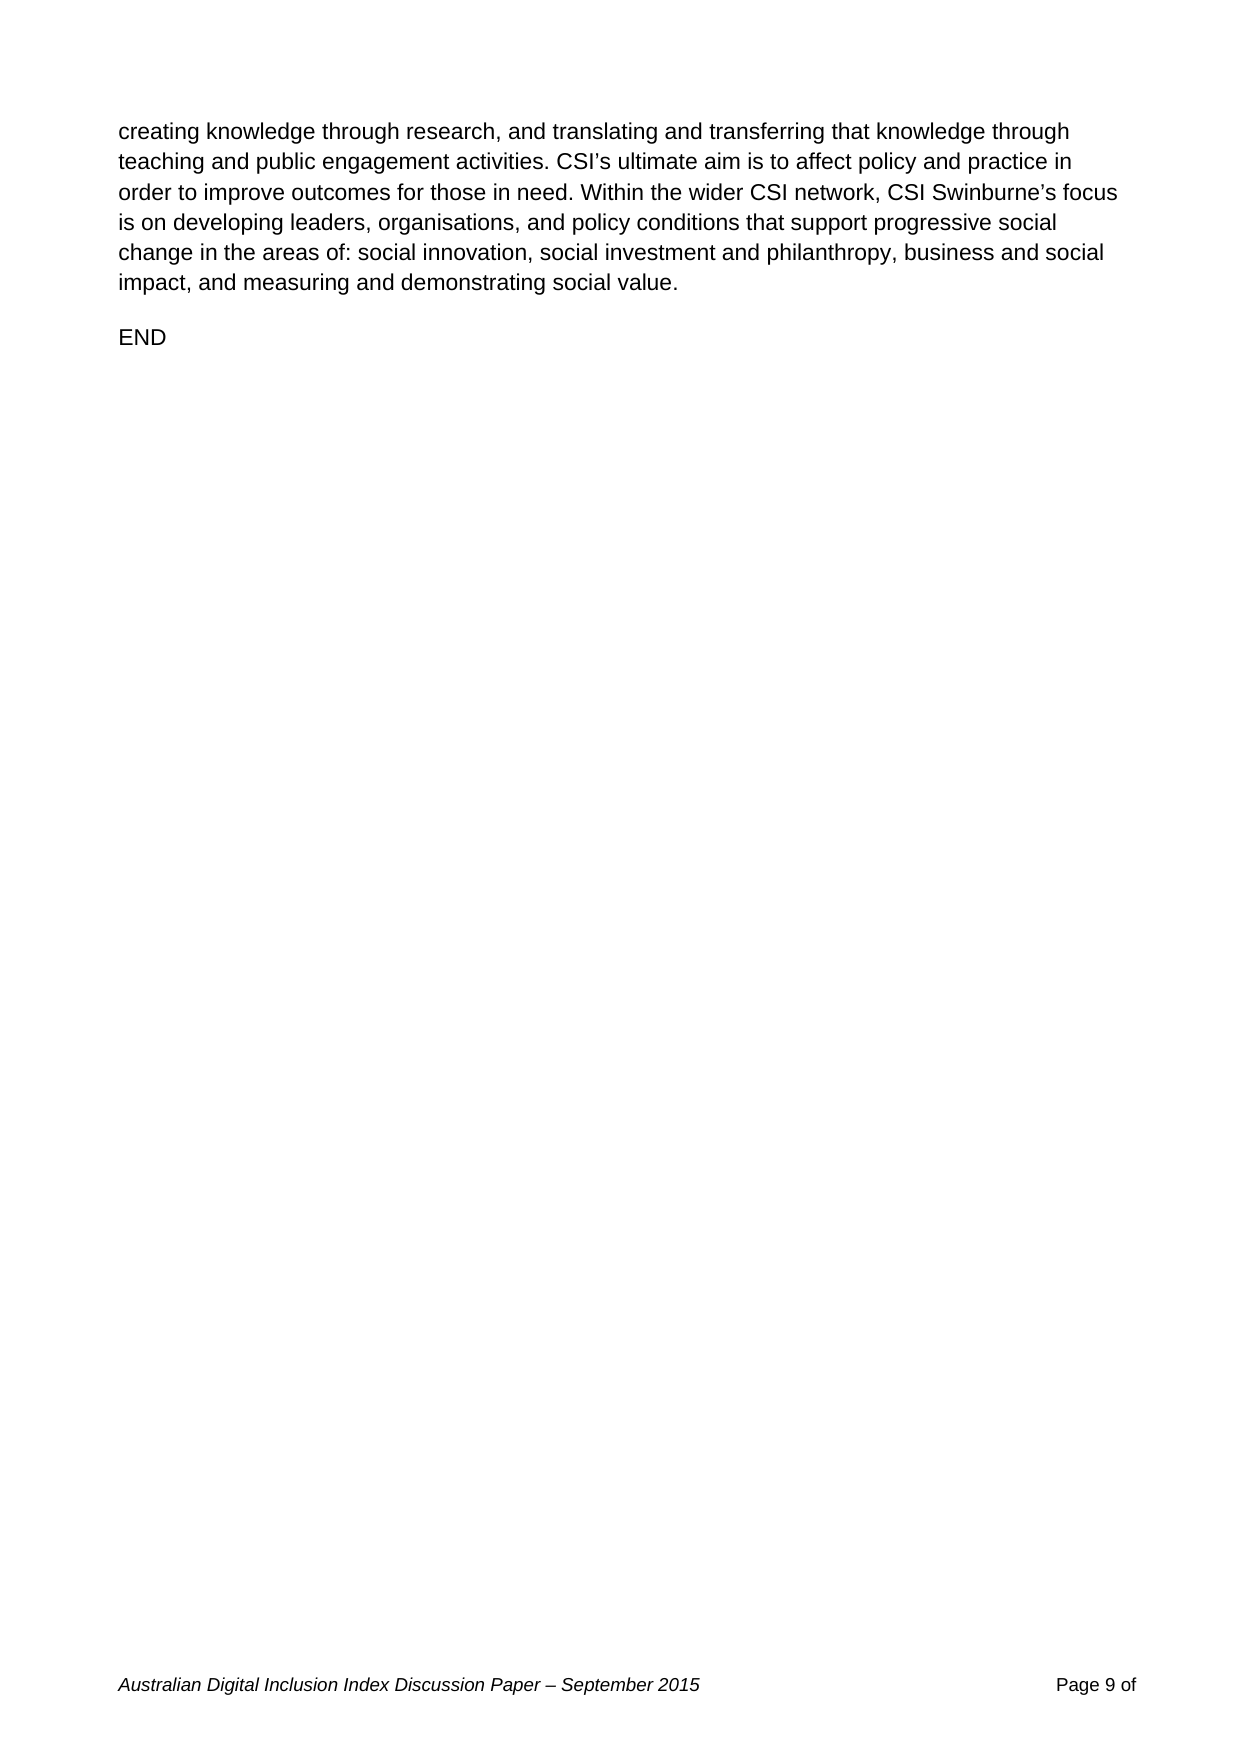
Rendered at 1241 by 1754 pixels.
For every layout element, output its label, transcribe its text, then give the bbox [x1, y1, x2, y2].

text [118, 118, 1122, 296]
text END [118, 324, 1122, 351]
